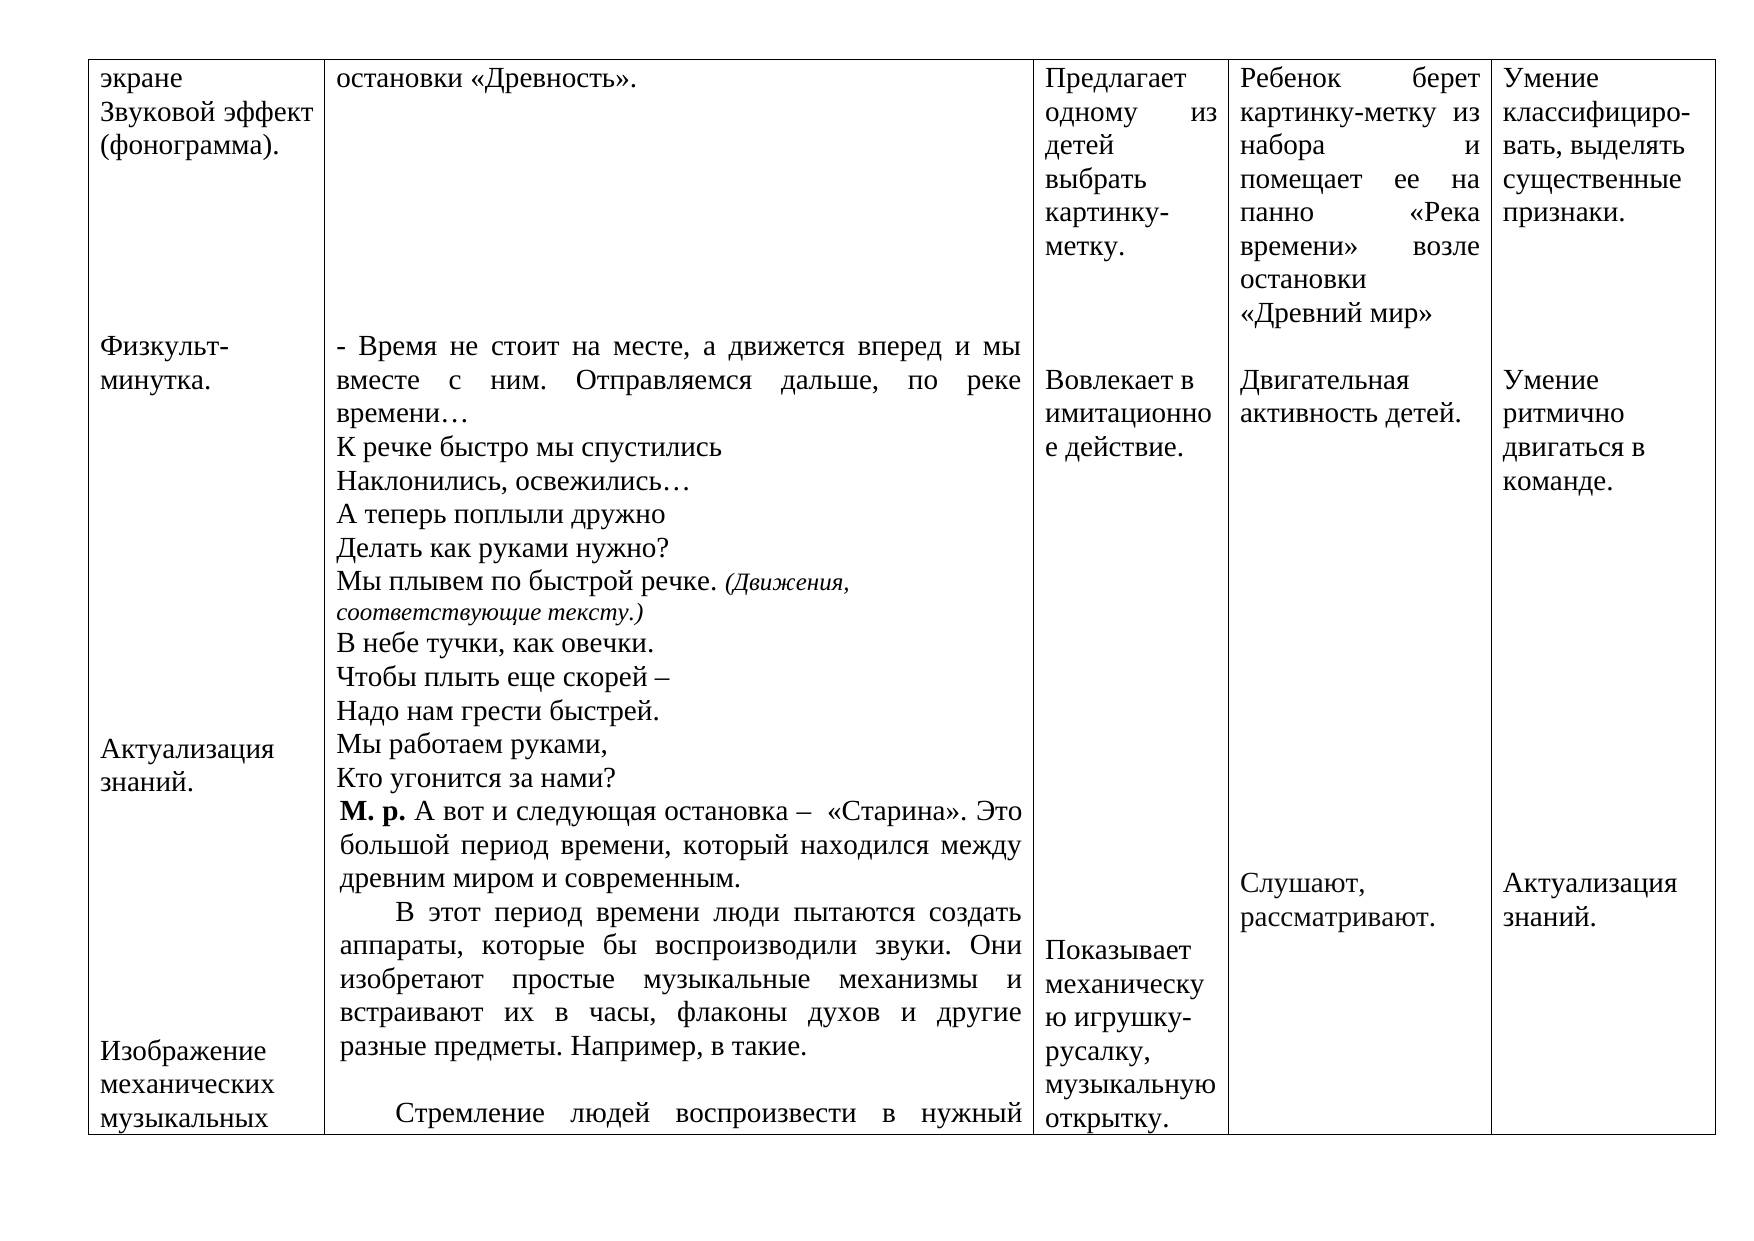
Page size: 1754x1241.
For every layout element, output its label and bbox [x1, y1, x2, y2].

table_cell [1492, 60, 1715, 1133]
table_cell [1034, 60, 1228, 1133]
table_cell [325, 60, 1033, 1133]
table_cell [89, 60, 324, 1133]
table_cell [1229, 60, 1491, 1133]
